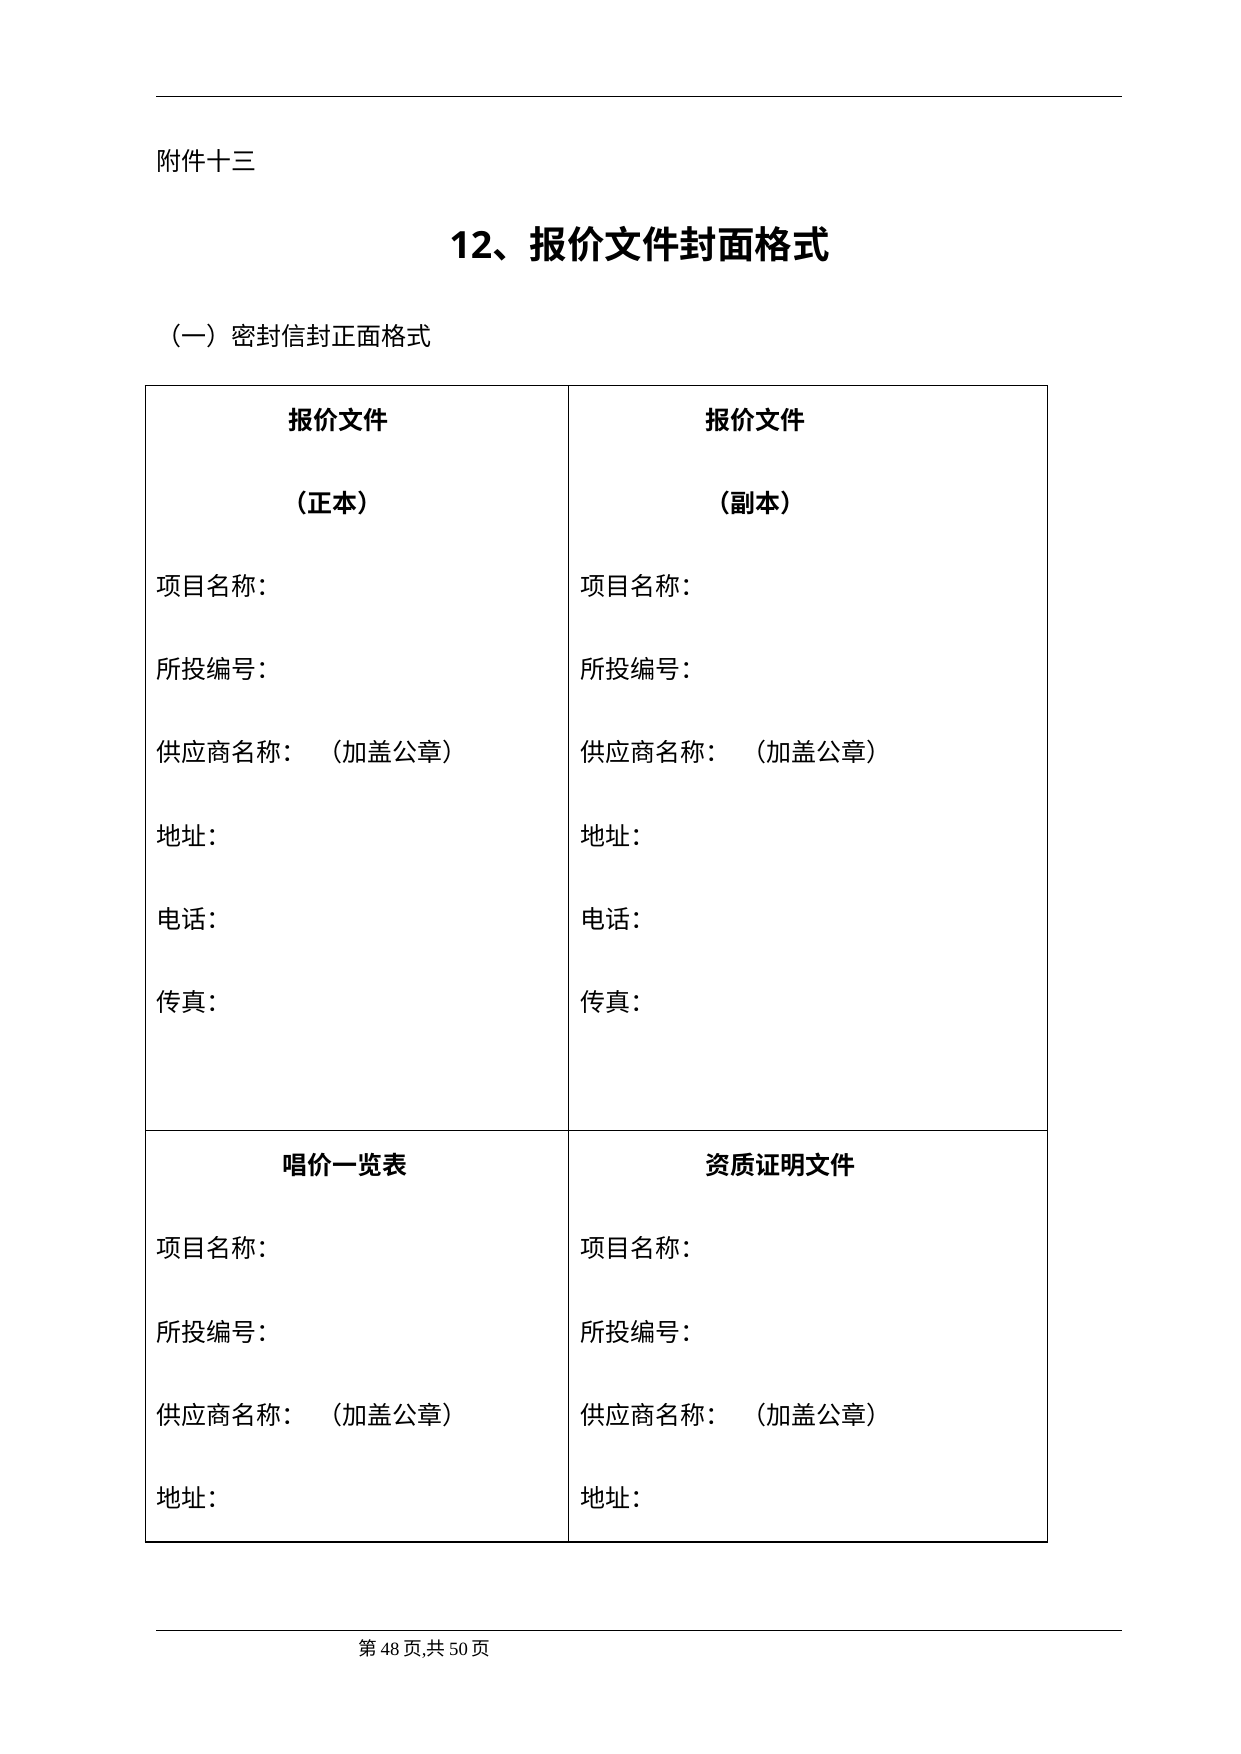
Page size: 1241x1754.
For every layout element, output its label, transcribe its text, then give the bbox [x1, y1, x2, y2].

text （一）密封信封正面格式 [156, 302, 1122, 367]
table_header 报价文件 （正本） 项目名称： 所投编号： 供应商名称： （加盖公章） 地址： 电话： 传真： [146, 386, 568, 1130]
text 附件十三 [156, 127, 1122, 192]
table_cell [569, 1131, 1047, 1541]
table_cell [146, 1131, 568, 1541]
table_header 报价文件 （副本） 项目名称： 所投编号： 供应商名称： （加盖公章） 地址： 电话： 传真： [569, 386, 1047, 1130]
text 12、报价文件封面格式 [156, 210, 1122, 275]
